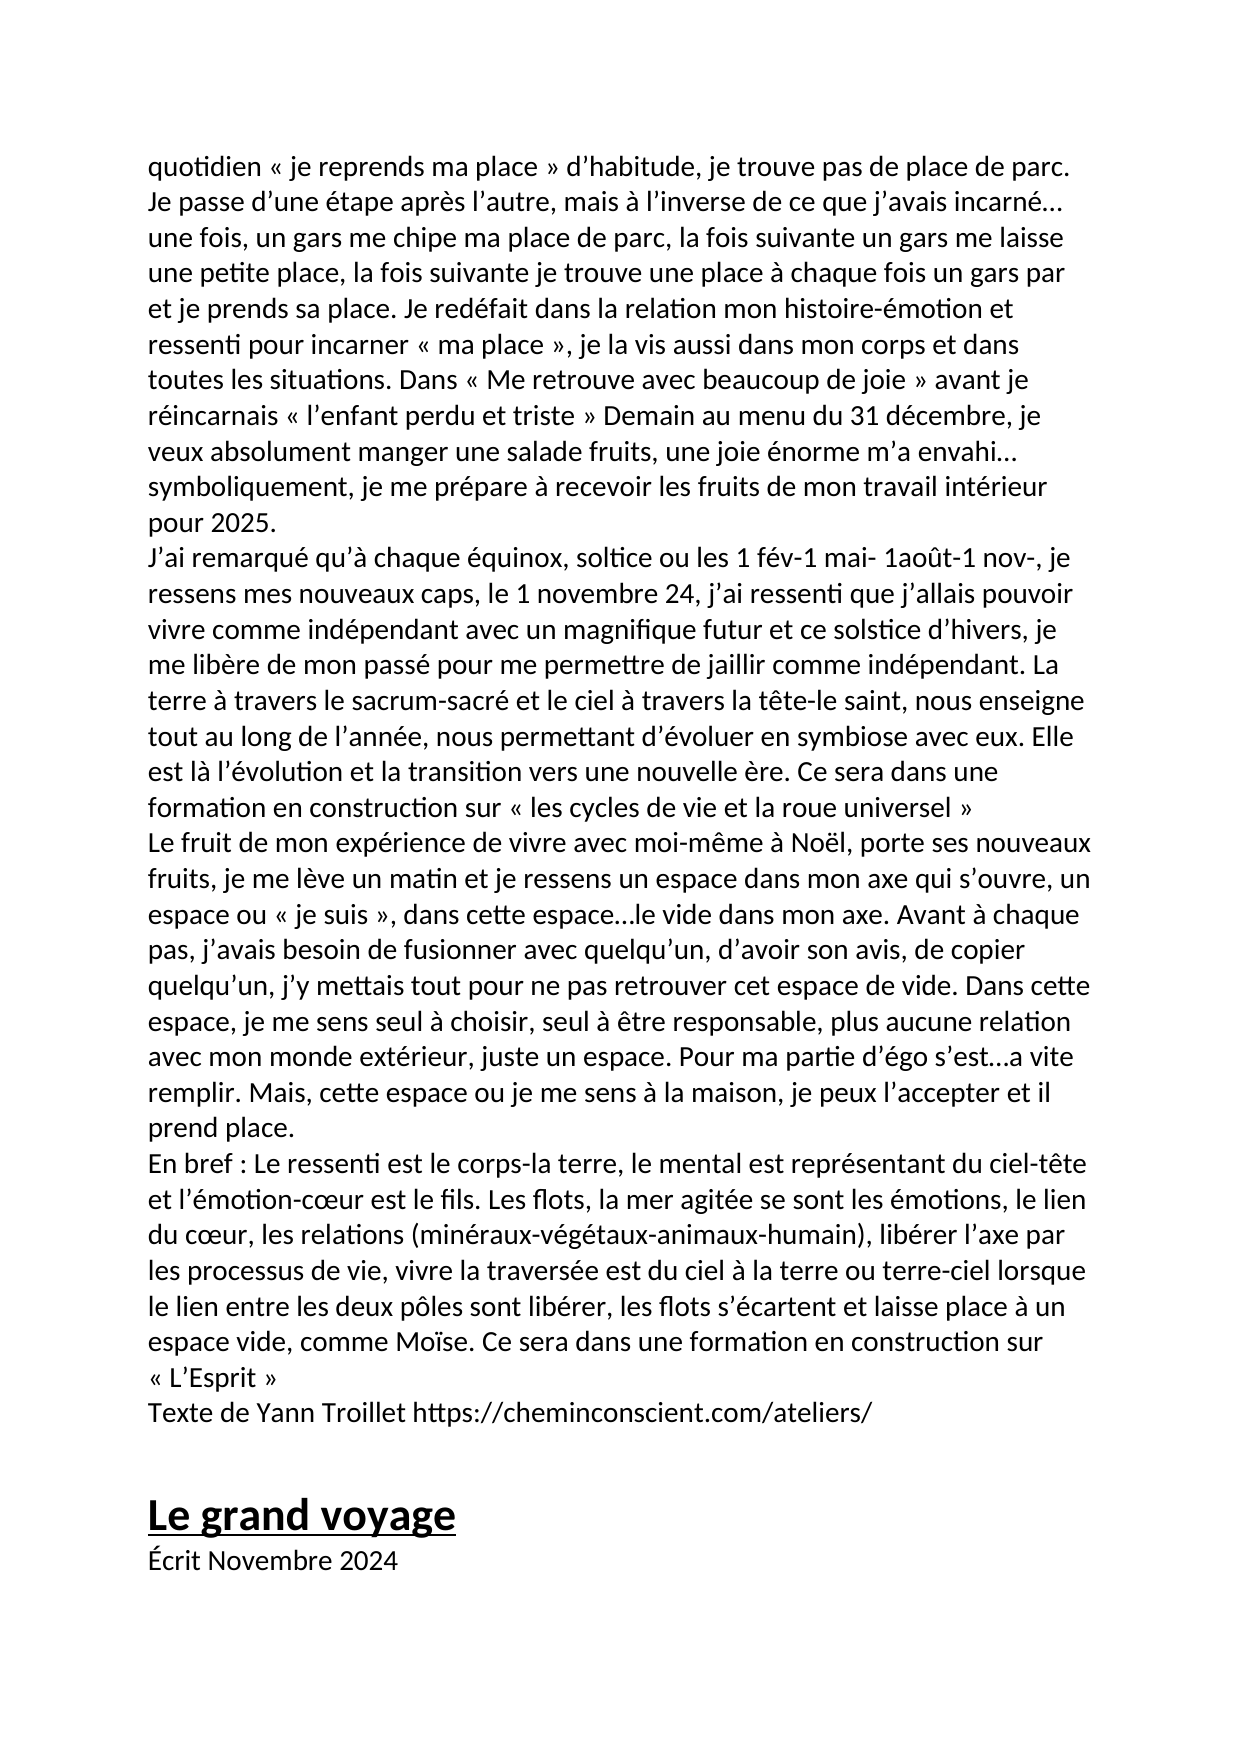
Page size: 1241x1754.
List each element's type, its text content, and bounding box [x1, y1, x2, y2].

text En bref : Le ressenti est le corps-la terre, le mental est représentant du ciel-tête et l’émotion-cœur est le fils. Les flots, la mer agitée se sont les émotions, le lien du cœur, les relations (minéraux-végétaux-animaux-humain), libérer l’axe par les processus de vie, vivre la traversée est du ciel à la terre ou terre-ciel lorsque le lien entre les deux pôles sont libérer, les flots s’écartent et laisse place à un espace vide, comme Moïse. Ce sera dans une formation en construction sur « L’Esprit » [148, 1145, 1093, 1394]
text Le fruit de mon expérience de vivre avec moi-même à Noël, porte ses nouveaux fruits, je me lève un matin et je ressens un espace dans mon axe qui s’ouvre, un espace ou « je suis », dans cette espace…le vide dans mon axe. Avant à chaque pas, j’avais besoin de fusionner avec quelqu’un, d’avoir son avis, de copier quelqu’un, j’y mettais tout pour ne pas retrouver cet espace de vide. Dans cette espace, je me sens seul à choisir, seul à être responsable, plus aucune relation avec mon monde extérieur, juste un espace. Pour ma partie d’égo s’est…a vite remplir. Mais, cette espace ou je me sens à la maison, je peux l’accepter et il prend place. [148, 824, 1093, 1145]
text Texte de Yann Troillet https://cheminconscient.com/ateliers/ [148, 1394, 1093, 1430]
text Écrit Novembre 2024 [148, 1542, 1093, 1578]
text Le grand voyage [148, 1486, 1093, 1542]
text J’ai remarqué qu’à chaque équinox, soltice ou les 1 fév-1 mai- 1août-1 nov-, je ressens mes nouveaux caps, le 1 novembre 24, j’ai ressenti que j’allais pouvoir vivre comme indépendant avec un magnifique futur et ce solstice d’hivers, je me libère de mon passé pour me permettre de jaillir comme indépendant. La terre à travers le sacrum-sacré et le ciel à travers la tête-le saint, nous enseigne tout au long de l’année, nous permettant d’évoluer en symbiose avec eux. Elle est là l’évolution et la transition vers une nouvelle ère. Ce sera dans une formation en construction sur « les cycles de vie et la roue universel » [148, 539, 1093, 824]
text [148, 148, 1093, 539]
